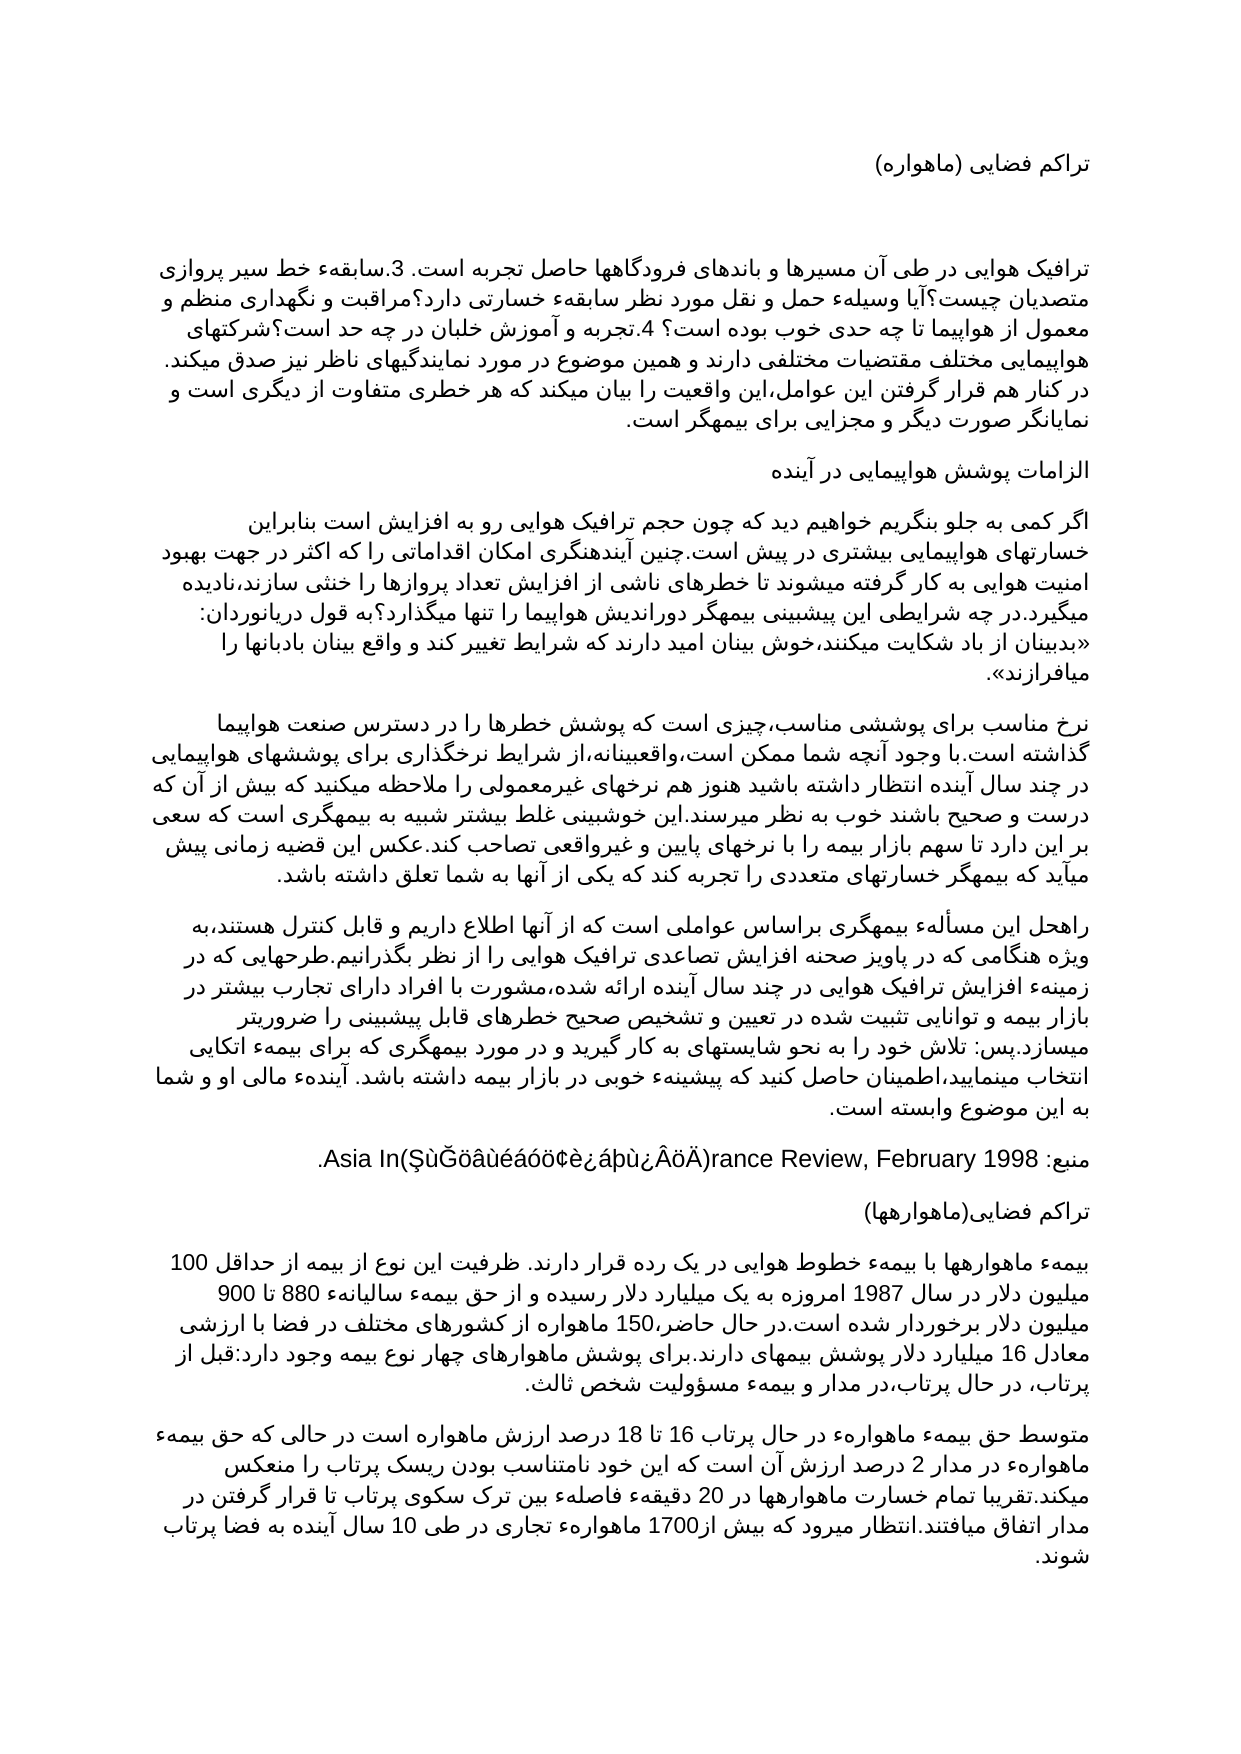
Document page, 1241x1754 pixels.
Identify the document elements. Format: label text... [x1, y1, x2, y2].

text تراکم فضایی(ماهواره‏ها) [150, 1198, 1090, 1225]
text منبع: Asia In(ŞùĞöâùéáóö¢è¿áþù¿ÂöÄ)rance Review, February 1998. [150, 1144, 1090, 1173]
text ترافیک هوایی در طی آن مسیرها و باندهای فرودگاه‏ها حاصل تجربه است. 3.سابقهء خط سیر پروازی متصدیان چیست؟آیا وسیلهء حمل و نقل مورد نظر سابقهء خسارتی دارد؟مراقبت و نگهداری‏ منظم و معمول از هواپیما تا چه حدی خوب بوده است؟ 4.تجربه و آموزش خلبان در چه حد است؟شرکت‏های‏ هواپیمایی مختلف مقتضیات مختلفی دارند و همین‏ موضوع در مورد نمایندگی‏های ناظر نیز صدق می‏کند. در کنار هم قرار گرفتن این عوامل،این واقعیت را بیان‏ می‏کند که هر خطری متفاوت از دیگری است و نمایان‏گر صورت دیگر و مجزایی برای بیمه‏گر است. [150, 255, 1090, 432]
text تراکم فضایی (ماهواره) [150, 150, 1090, 176]
text راه‏حل این مسألهء بیمه‏گری براساس عواملی است که از آن‏ها اطلاع داریم و قابل کنترل هستند،به ویژه هنگامی که‏ در پاویز صحنه افزایش تصاعدی ترافیک هوایی را از نظر بگذرانیم.طرح‏هایی که در زمینهء افزایش ترافیک هوایی در چند سال آینده ارائه شده،مشورت با افراد دارای تجارب‏ بیشتر در بازار بیمه و توانایی تثبیت شده در تعیین و تشخیص صحیح خطرهای قابل پیش‏بینی را ضروری‏تر می‏سازد.پس: تلاش خود را به نحو شایسته‏ای به کار گیرید و در مورد بیمه‏گری که برای بیمهء اتکایی انتخاب می‏نمایید،اطمینان‏ حاصل کنید که پیشینهء خوبی در بازار بیمه داشته باشد. آیندهء مالی او و شما به این موضوع وابسته است. [150, 912, 1090, 1120]
text اگر کمی به جلو بنگریم خواهیم دید که چون حجم‏ ترافیک هوایی رو به افزایش است بنابراین خسارت‏های‏ هواپیمایی بیشتری در پیش است.چنین آینده‏نگری امکان‏ اقداماتی را که اکثر در جهت بهبود امنیت هوایی به کار گرفته‏ می‏شوند تا خطرهای ناشی از افزایش تعداد پروازها را خنثی‏ سازند،نادیده می‏گیرد.در چه شرایطی این پیش‏بینی بیمه‏گر دوراندیش هواپیما را تنها می‏گذارد؟به قول دریانوردان: «بدبینان از باد شکایت می‏کنند،خوش بینان امید دارند که‏ شرایط تغییر کند و واقع بینان بادبان‏ها را می‏افرازند». [150, 508, 1090, 685]
text الزامات پوشش هواپیمایی در آینده [150, 457, 1090, 483]
text نرخ مناسب برای پوششی مناسب،چیزی است که‏ پوشش خطرها را در دسترس صنعت هواپیما گذاشته‏ است.با وجود آنچه شما ممکن است،واقع‏بینانه،از شرایط نرخ‏گذاری برای پوشش‏های هواپیمایی در چند سال آینده‏ انتظار داشته باشید هنوز هم نرخ‏های غیرمعمولی را ملاحظه می‏کنید که بیش از آن که درست و صحیح باشند خوب به نظر می‏رسند.این خوش‏بینی غلط بیشتر شبیه به‏ بیمه‏گری است که سعی بر این دارد تا سهم بازار بیمه را با نرخ‏های پایین و غیرواقعی تصاحب کند.عکس این قضیه‏ زمانی پیش می‏آید که بیمه‏گر خسارت‏های متعددی را تجربه کند که یکی از آن‏ها به شما تعلق داشته باشد. [150, 710, 1090, 887]
text متوسط حق بیمهء ماهوارهء در حال پرتاب 16 تا 18 درصد ارزش ماهواره است در حالی که حق بیمهء ماهوارهء در مدار 2 درصد ارزش آن است که این خود نامتناسب بودن‏ ریسک پرتاب را منعکس می‏کند.تقریبا تمام خسارت‏ ماهواره‏ها در 20 دقیقهء فاصلهء بین ترک سکوی پرتاب تا قرار گرفتن در مدار اتفاق می‏افتند.انتظار می‏رود که بیش از1700 ماهوارهء تجاری در طی 10 سال آینده به فضا پرتاب شوند. [150, 1421, 1090, 1568]
text بیمهء ماهواره‏ها با بیمهء خطوط هوایی در یک رده قرار دارند. ظرفیت این نوع از بیمه از حداقل 100 میلیون دلار در سال‏ 1987 امروزه به یک میلیارد دلار رسیده و از حق بیمهء سالیانهء 880 تا 900 میلیون دلار برخوردار شده است.در حال حاضر،150 ماهواره از کشورهای مختلف در فضا با ارزشی معادل 16 میلیارد دلار پوشش بیمه‏ای دارند.برای‏ پوشش ماهواره‏ای چهار نوع بیمه وجود دارد:قبل از پرتاب، در حال پرتاب،در مدار و بیمهء مسؤولیت شخص ثالث. [150, 1249, 1090, 1397]
